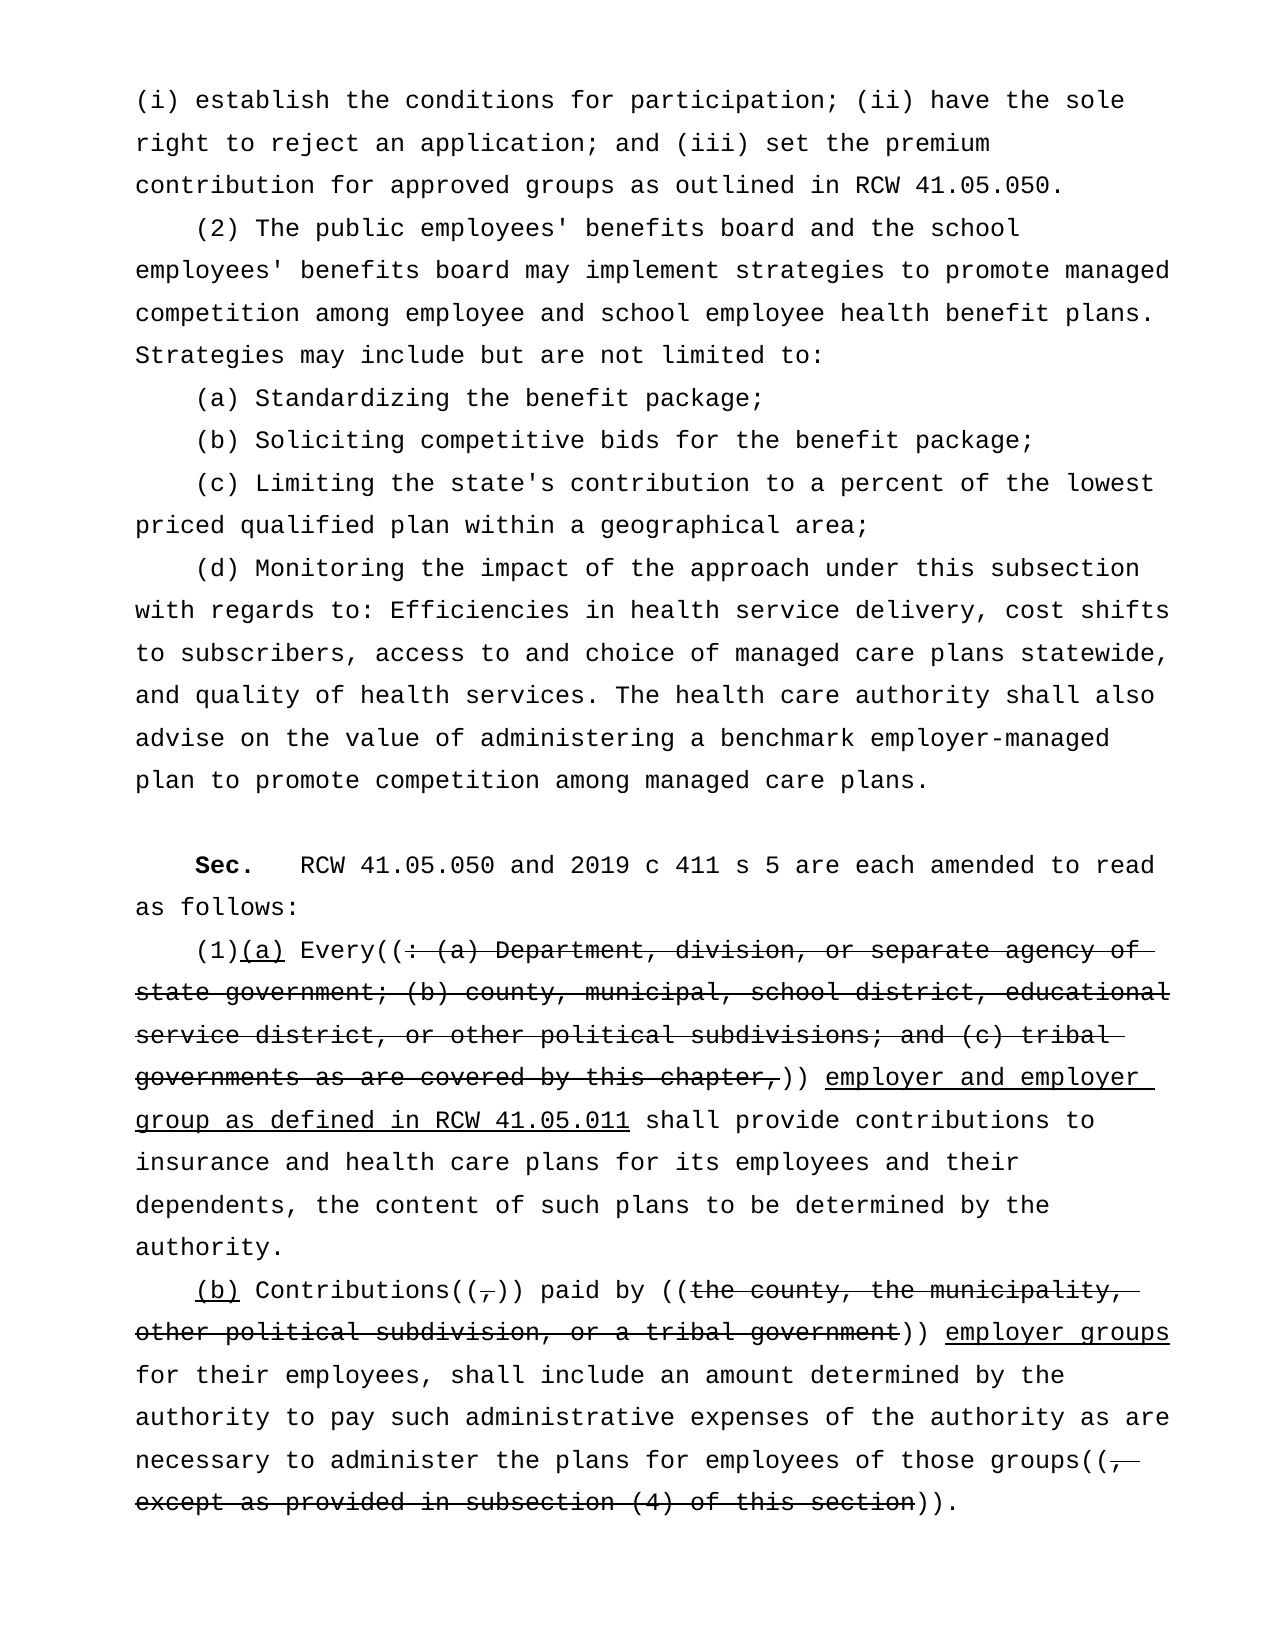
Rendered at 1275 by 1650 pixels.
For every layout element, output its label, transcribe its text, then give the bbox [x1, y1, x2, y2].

text (1)(a) Every((: (a) Department, division, or separate agency of state government; (b) county, municipal, school district, educational service district, or other political subdivisions; and (c) tribal governments as are covered by this chapter,)) employer and employer group as defined in RCW 41.05.011 shall provide contributions to insurance and health care plans for its employees and their dependents, the content of such plans to be determined by the authority. [135, 924, 1170, 993]
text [135, 75, 1170, 202]
text (d) Monitoring the impact of the approach under this subsection with regards to: Efficiencies in health service delivery, cost shifts to subscribers, access to and choice of managed care plans statewide, and quality of health services. The health care authority shall also advise on the value of administering a benchmark employer-managed plan to promote competition among managed care plans. [135, 542, 1170, 797]
text (c) Limiting the state's contribution to a percent of the lowest priced qualified plan within a geographical area; [135, 457, 1170, 542]
text (a) Standardizing the benefit package; [135, 372, 1170, 415]
text (1)(a) Every((: (a) Department, division, or separate agency of state government; (b) county, municipal, school district, educational service district, or other political subdivisions; and (c) tribal governments as are covered by this chapter,)) employer and employer group as defined in RCW 41.05.011 shall provide contributions to insurance and health care plans for its employees and their dependents, the content of such plans to be determined by the authority. [135, 995, 1170, 1264]
text (b) Contributions((,)) paid by ((the county, the municipality, other political subdivision, or a tribal government)) employer groups for their employees, shall include an amount determined by the authority to pay such administrative expenses of the authority as are necessary to administer the plans for employees of those groups((, except as provided in subsection (4) of this section)). [135, 1264, 1170, 1519]
text Sec. RCW 41.05.050 and 2019 c 411 s 5 are each amended to read as follows: [135, 839, 1170, 924]
text (2) The public employees' benefits board and the school employees' benefits board may implement strategies to promote managed competition among employee and school employee health benefit plans. Strategies may include but are not limited to: [135, 202, 1170, 372]
text (b) Soliciting competitive bids for the benefit package; [135, 415, 1170, 457]
